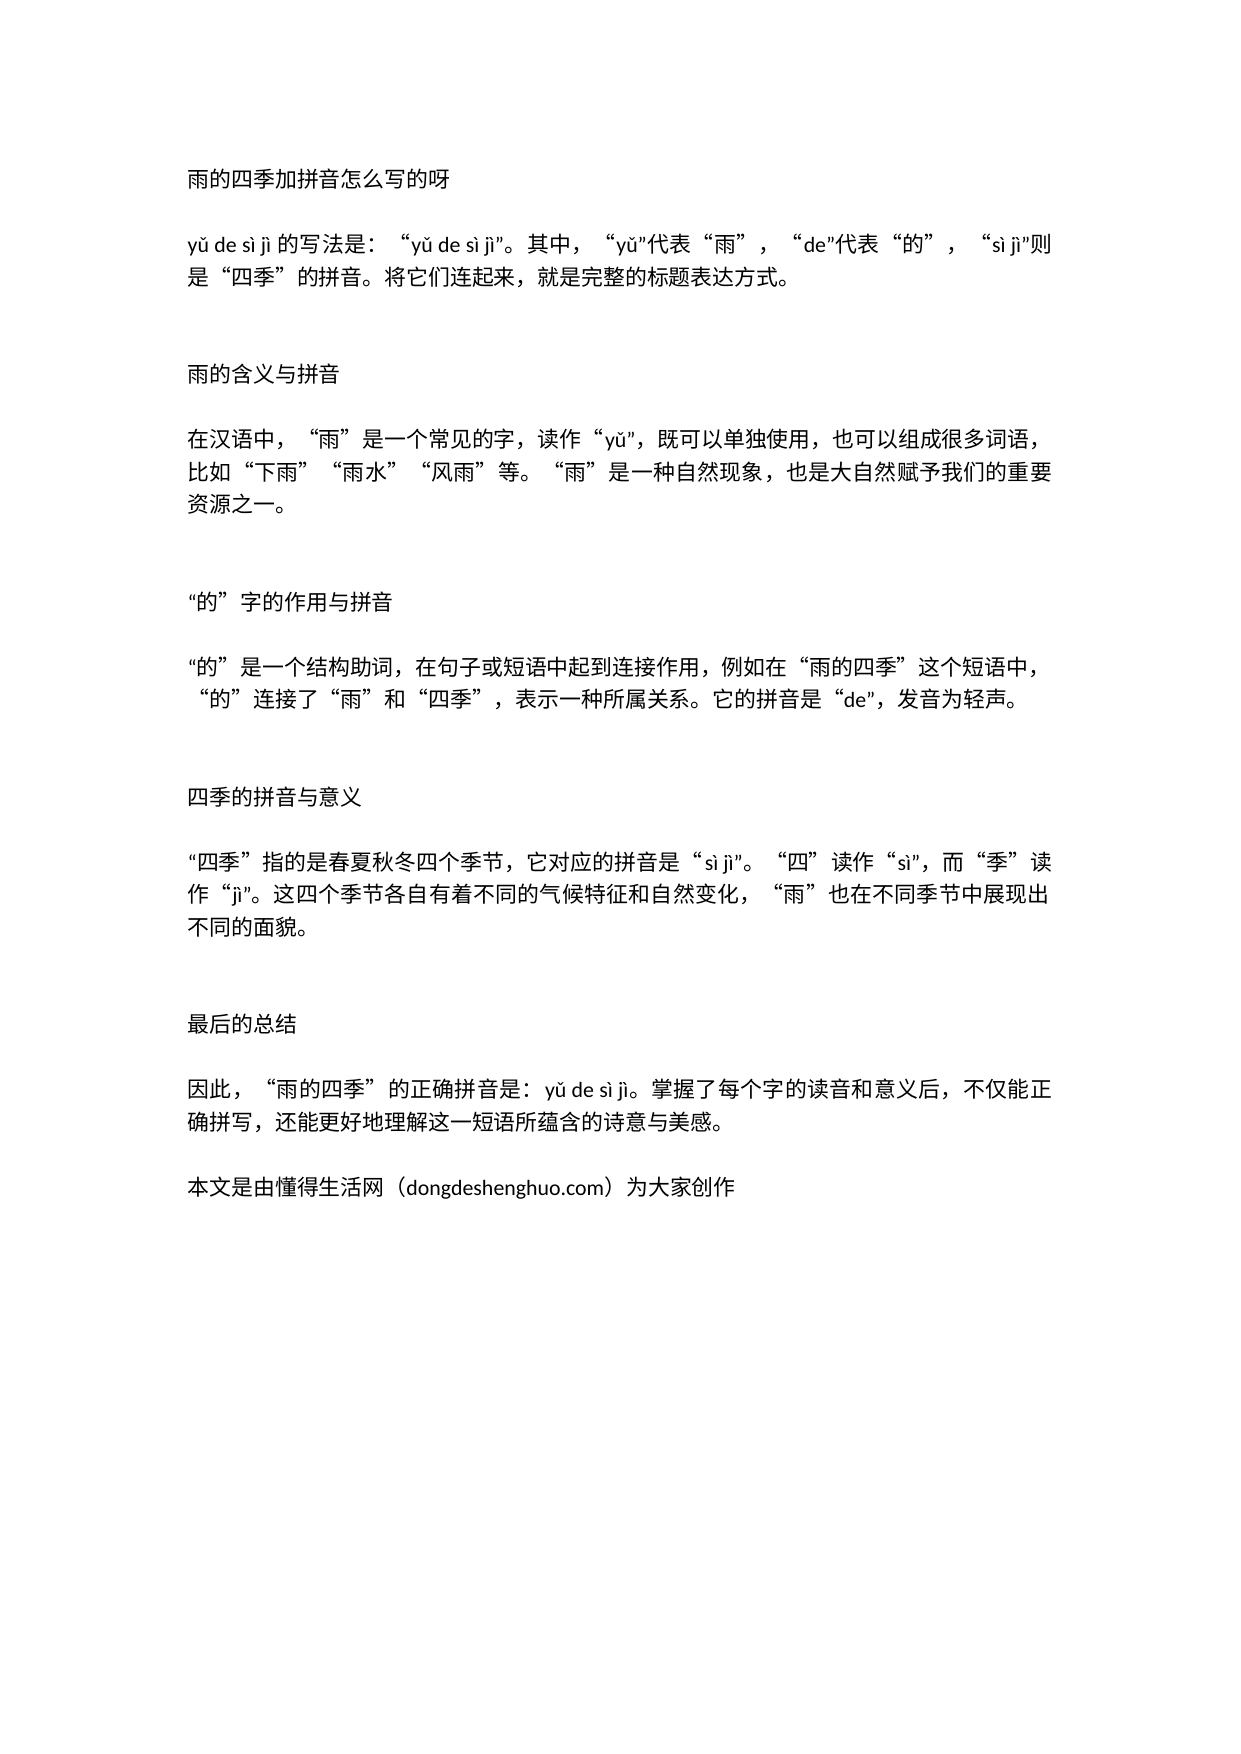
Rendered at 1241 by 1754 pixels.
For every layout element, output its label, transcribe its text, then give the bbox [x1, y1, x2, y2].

text 在汉语中，“雨”是一个常见的字，读作“yǔ”，既可以单独使用，也可以组成很多词语，比如“下雨”“雨水”“风雨”等。“雨”是一种自然现象，也是大自然赋予我们的重要资源之一。 [187, 422, 1053, 519]
text “四季”指的是春夏秋冬四个季节，它对应的拼音是“sì jì”。“四”读作“sì”，而“季”读作“jì”。这四个季节各自有着不同的气候特征和自然变化，“雨”也在不同季节中展现出不同的面貌。 [187, 844, 1053, 942]
text 本文是由懂得生活网（dongdeshenghuo.com）为大家创作 [187, 1169, 1053, 1202]
text 雨的含义与拼音 [187, 357, 1053, 389]
text 雨的四季加拼音怎么写的呀 [187, 162, 1053, 194]
text “的”是一个结构助词，在句子或短语中起到连接作用，例如在“雨的四季”这个短语中，“的”连接了“雨”和“四季”，表示一种所属关系。它的拼音是“de”，发音为轻声。 [187, 649, 1053, 714]
text “的”字的作用与拼音 [187, 584, 1053, 617]
text 最后的总结 [187, 1007, 1053, 1039]
text 因此，“雨的四季”的正确拼音是：yǔ de sì jì。掌握了每个字的读音和意义后，不仅能正确拼写，还能更好地理解这一短语所蕴含的诗意与美感。 [187, 1072, 1053, 1137]
text 四季的拼音与意义 [187, 779, 1053, 812]
text yǔ de sì jì 的写法是：“yǔ de sì jì”。其中，“yǔ”代表“雨”，“de”代表“的”，“sì jì”则是“四季”的拼音。将它们连起来，就是完整的标题表达方式。 [187, 227, 1053, 292]
